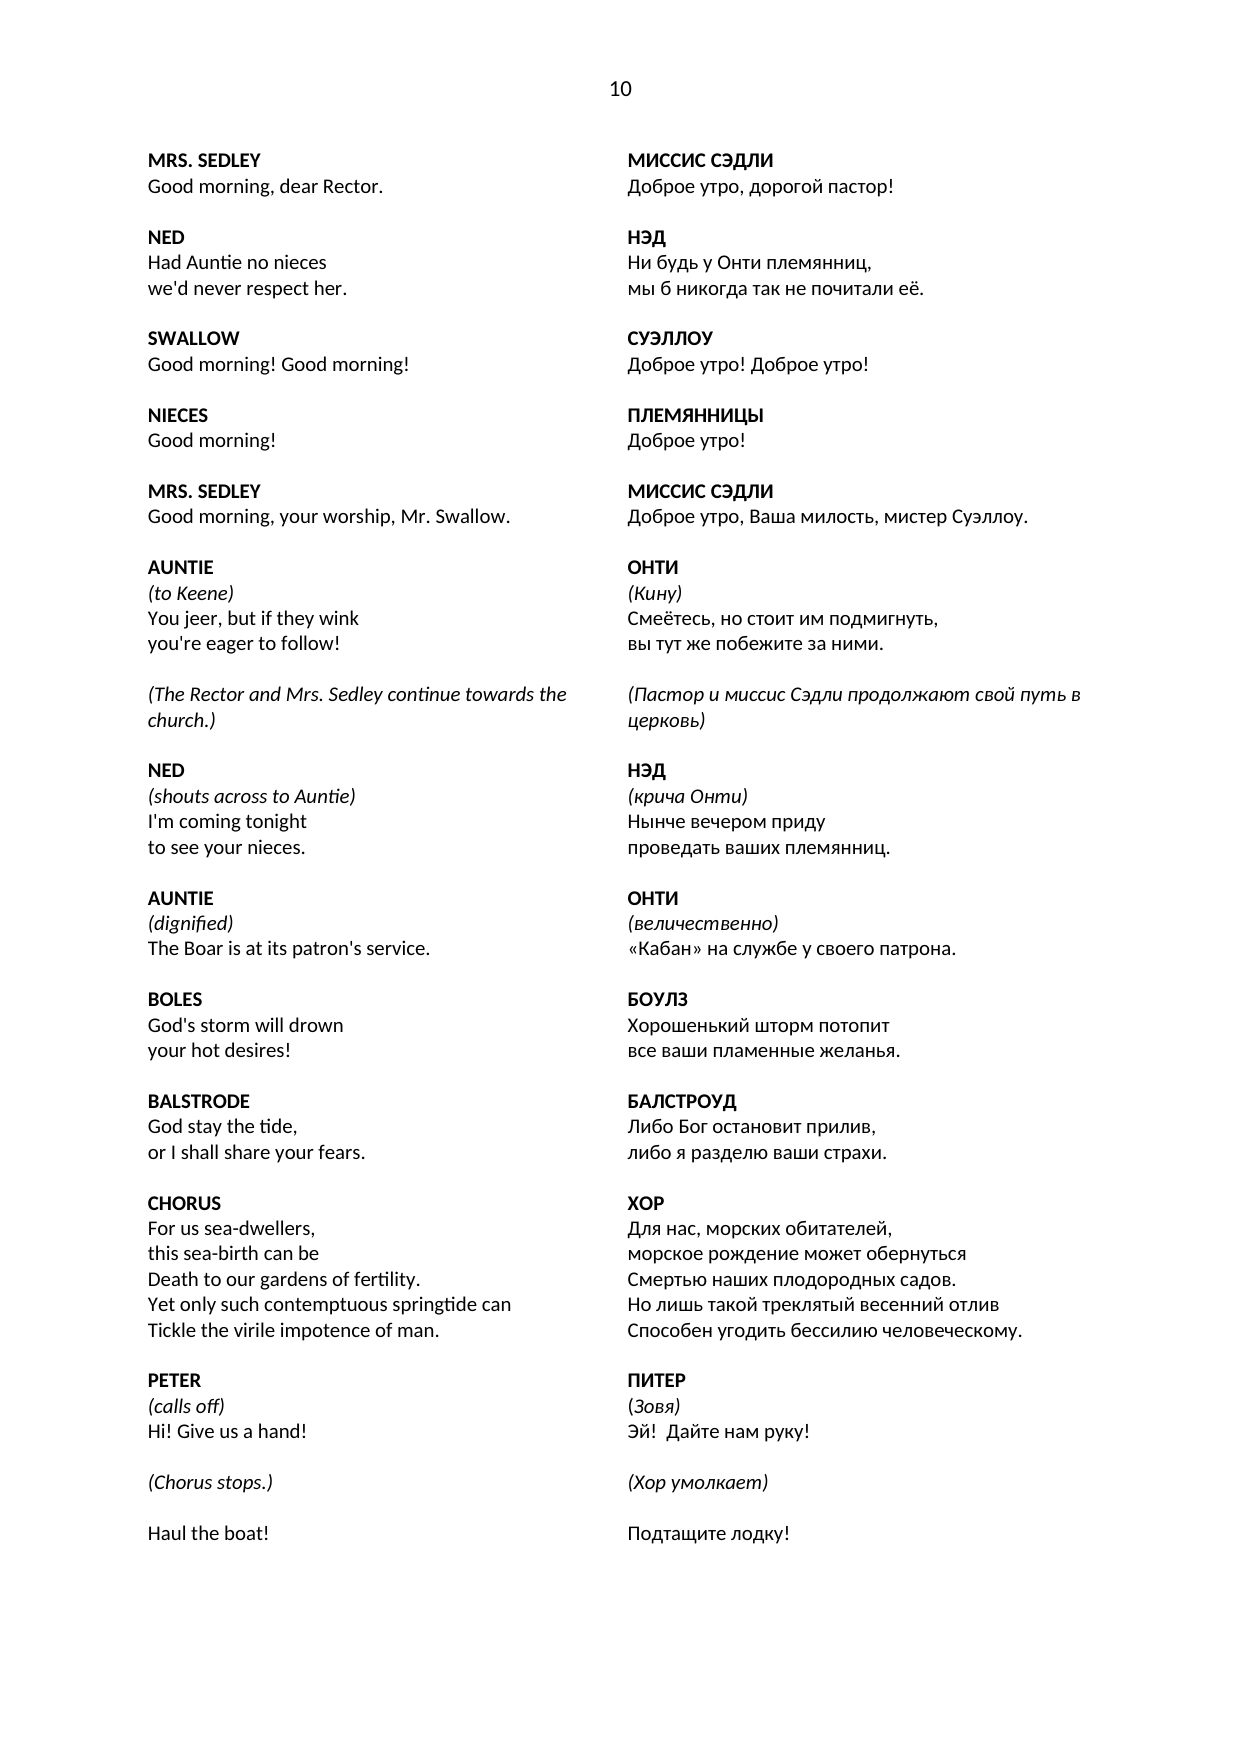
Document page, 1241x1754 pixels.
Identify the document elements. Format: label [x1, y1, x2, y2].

table_cell [136, 148, 616, 1596]
table_cell [616, 148, 1096, 1596]
